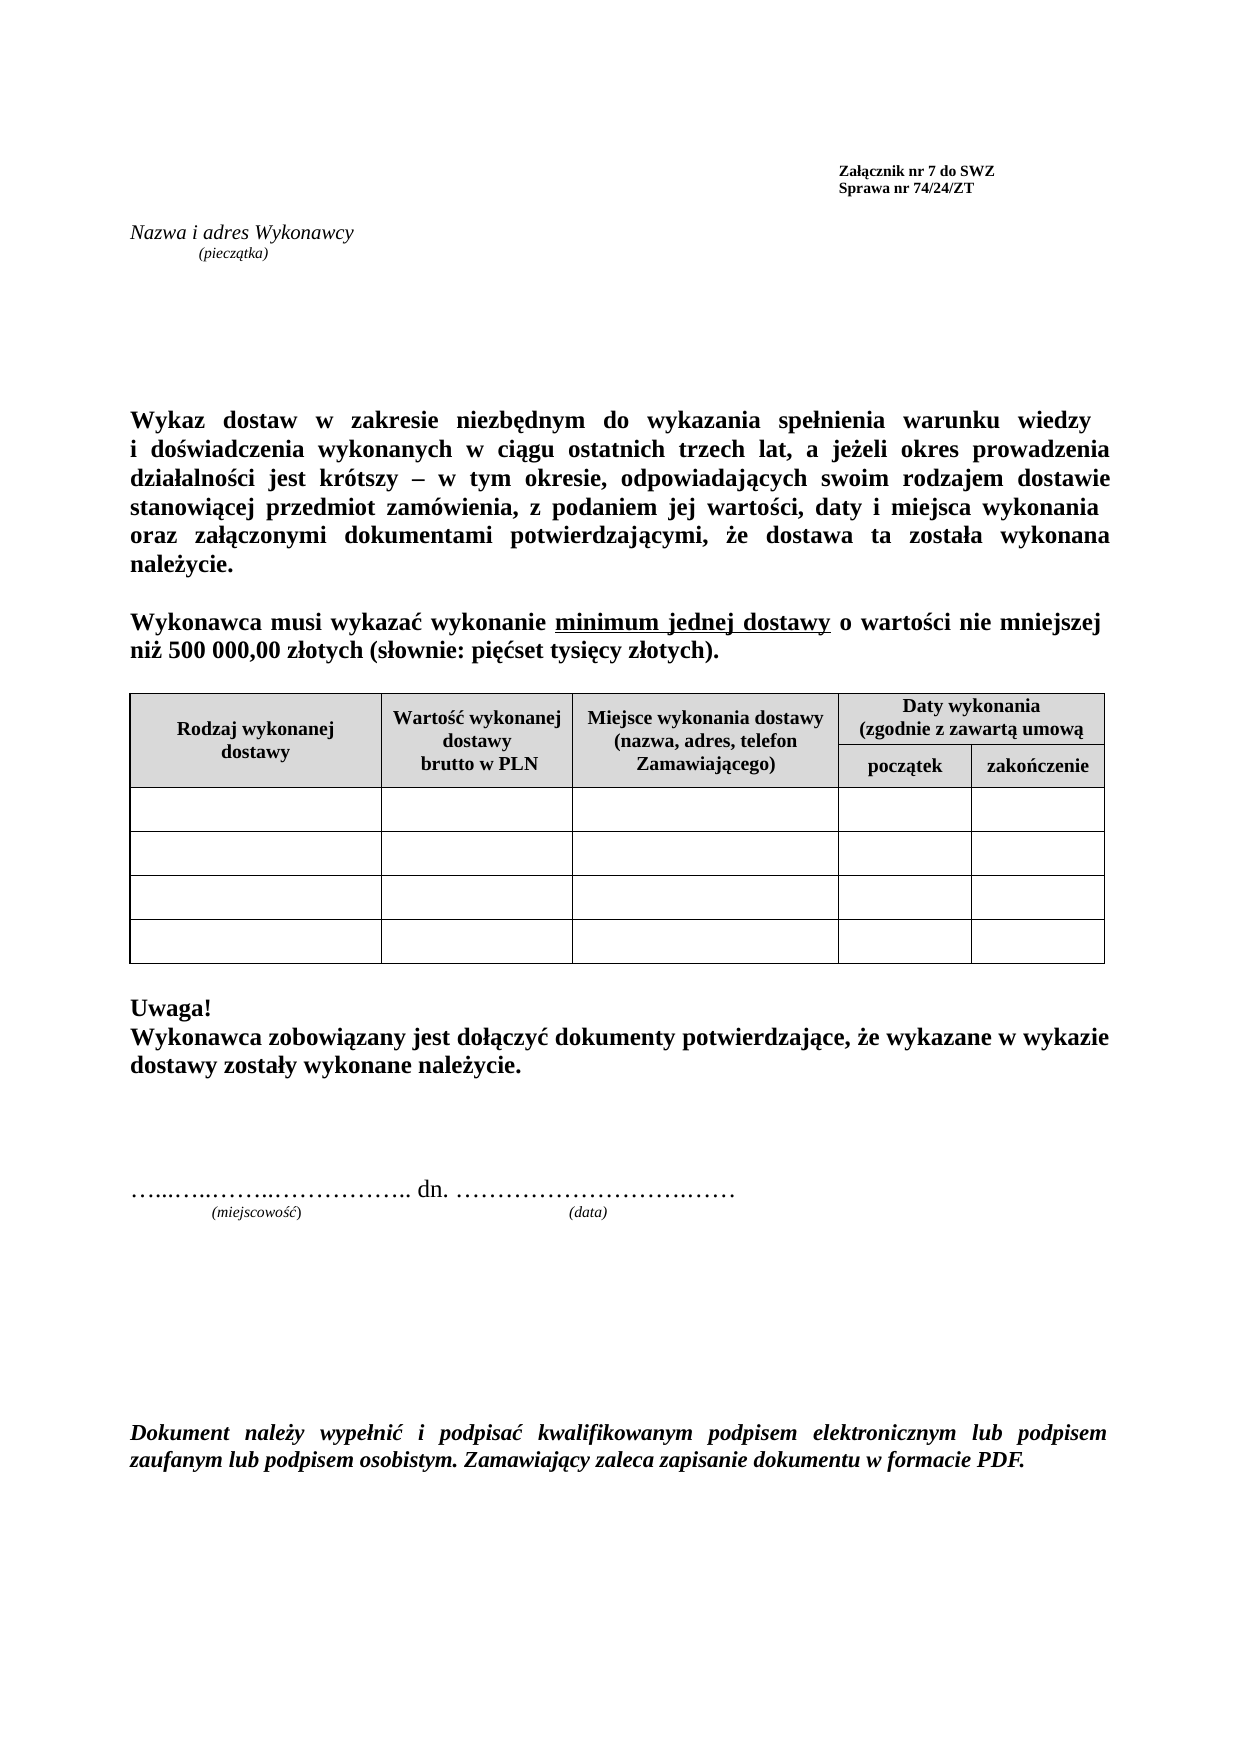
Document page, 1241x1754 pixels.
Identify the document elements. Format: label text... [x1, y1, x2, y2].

text Załącznik nr 7 do SWZ [839, 161, 1110, 179]
table_cell [131, 920, 381, 963]
table_header Wartość wykonanej dostawy brutto w PLN [382, 694, 572, 787]
table_cell [382, 832, 572, 875]
table_cell [972, 788, 1104, 831]
table_cell [972, 876, 1104, 919]
text Uwaga! [130, 993, 1110, 1022]
table_cell [382, 876, 572, 919]
table_cell [972, 920, 1104, 963]
table_cell [839, 788, 971, 831]
text Nazwa i adres Wykonawcy [130, 220, 1110, 244]
table_header Daty wykonania (zgodnie z zawartą umową [839, 694, 1104, 744]
text Wykonawca zobowiązany jest dołączyć dokumenty potwierdzające, że wykazane w wykazie dostawy zostały wykonane należycie. [130, 1022, 1110, 1079]
table_cell [573, 832, 838, 875]
text Wykonawca musi wykazać wykonanie minimum jednej dostawy o wartości nie mniejszej niż 500 000,00 złotych (słownie: pięćset tysięcy złotych). [130, 607, 1110, 664]
text Sprawa nr 74/24/ZT [839, 179, 1110, 197]
table_cell zakończenie [972, 745, 1104, 787]
table_cell [972, 832, 1104, 875]
table_cell [131, 788, 381, 831]
table_cell [839, 920, 971, 963]
table_cell [131, 876, 381, 919]
table_cell [382, 788, 572, 831]
table_cell [573, 920, 838, 963]
table_cell [573, 876, 838, 919]
table_cell [131, 832, 381, 875]
table_header Miejsce wykonania dostawy (nazwa, adres, telefon Zamawiającego) [573, 694, 838, 787]
table_cell [839, 832, 971, 875]
table_header Rodzaj wykonanej dostawy [131, 694, 381, 787]
text Dokument należy wypełnić i podpisać kwalifikowanym podpisem elektronicznym lub podpisem zaufanym lub podpisem osobistym. Zamawiający zaleca zapisanie dokumentu w formacie PDF. [130, 1419, 1110, 1472]
table_cell początek [839, 745, 971, 787]
table_cell [382, 920, 572, 963]
text Wykaz dostaw w zakresie niezbędnym do wykazania spełnienia warunku wiedzy i doświadczenia wykonanych w ciągu ostatnich trzech lat, a jeżeli okres prowadzenia działalności jest krótszy – w tym okresie, odpowiadających swoim rodzajem dostawie stanowiącej przedmiot zamówienia, z podaniem jej wartości, daty i miejsca wykonania oraz załączonymi dokumentami potwierdzającymi, że dostawa ta została wykonana należycie. [130, 406, 1110, 578]
text …...…..……..…………….. dn. ……………………….…… [130, 1174, 1110, 1203]
text (miejscowość) (data) [130, 1203, 1110, 1221]
table_cell [839, 876, 971, 919]
text (pieczątka) [199, 244, 1110, 262]
table_cell [573, 788, 838, 831]
